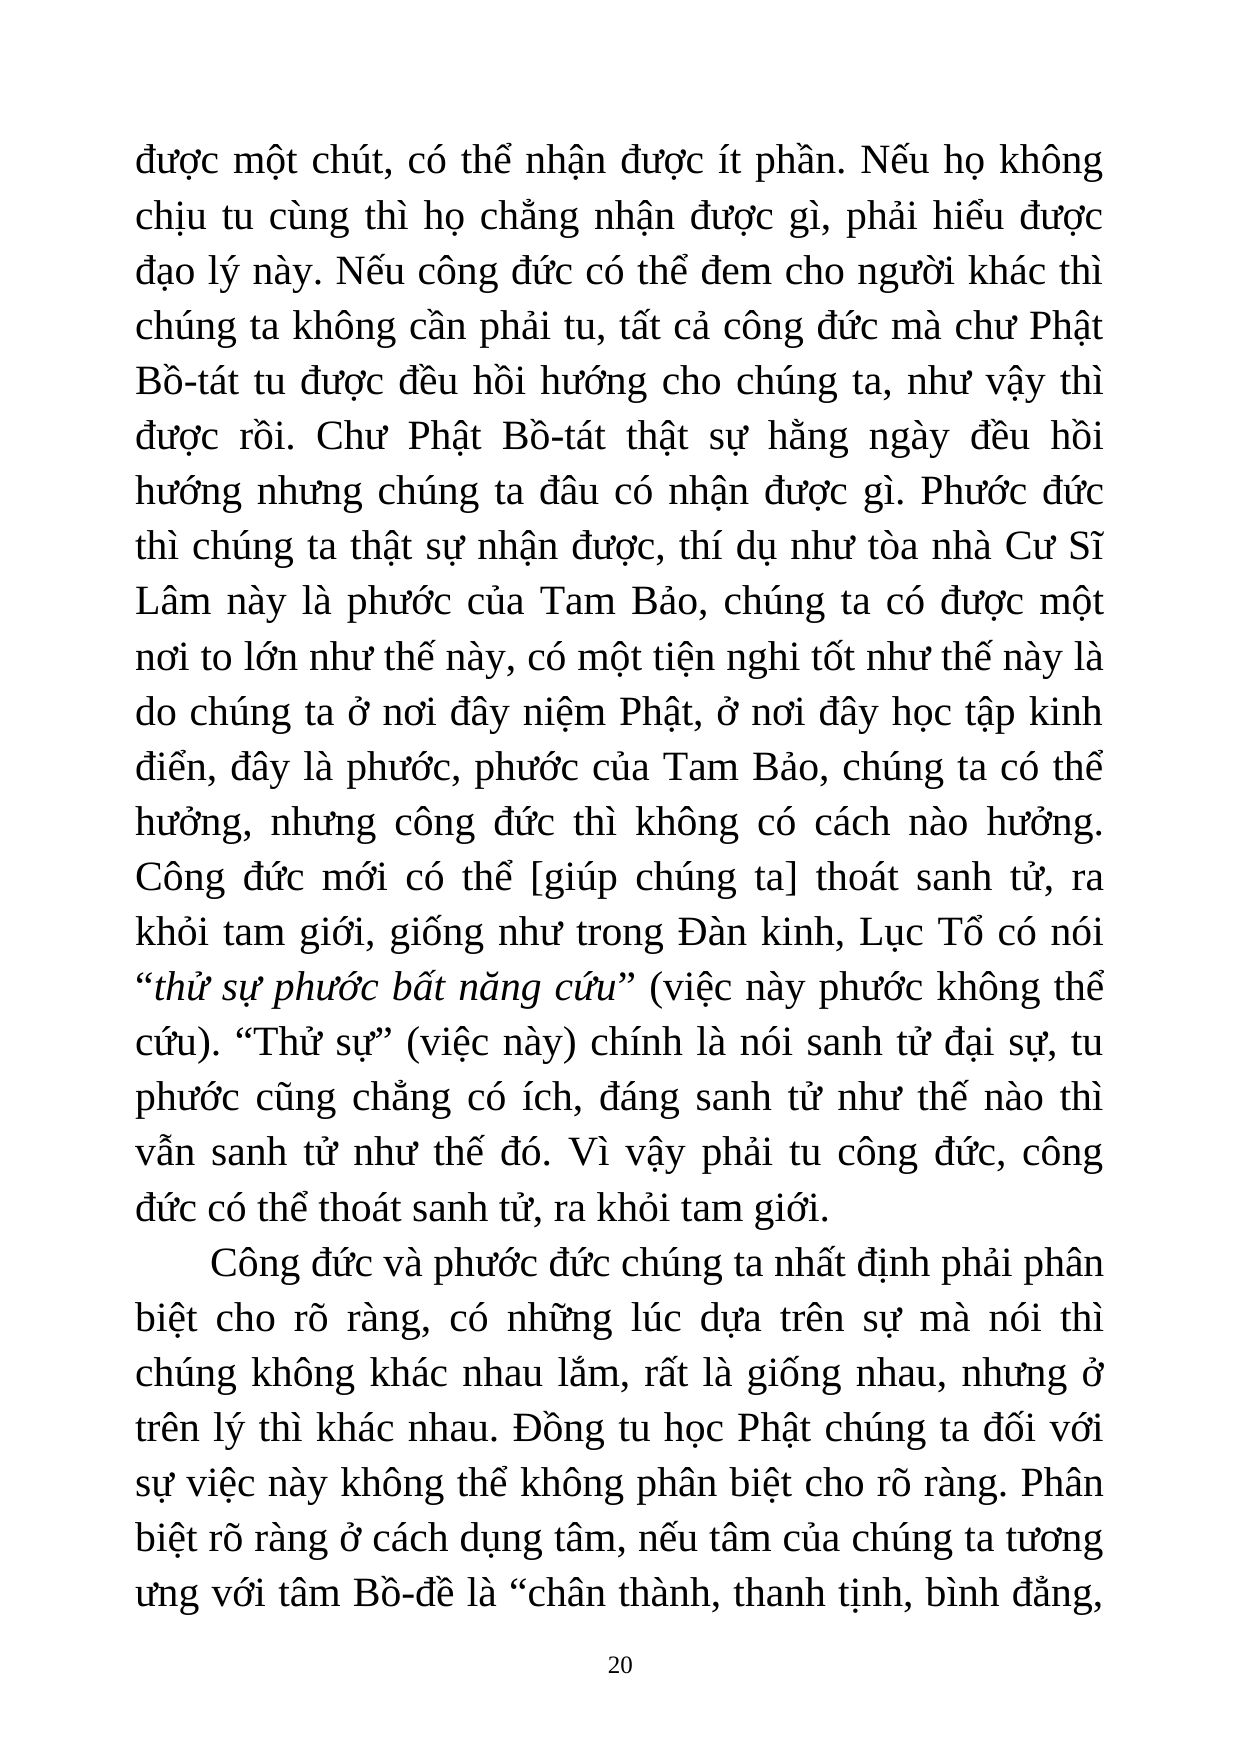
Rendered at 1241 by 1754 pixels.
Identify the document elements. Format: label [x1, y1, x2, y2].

text [135, 1237, 1105, 1616]
text [135, 135, 1105, 1230]
